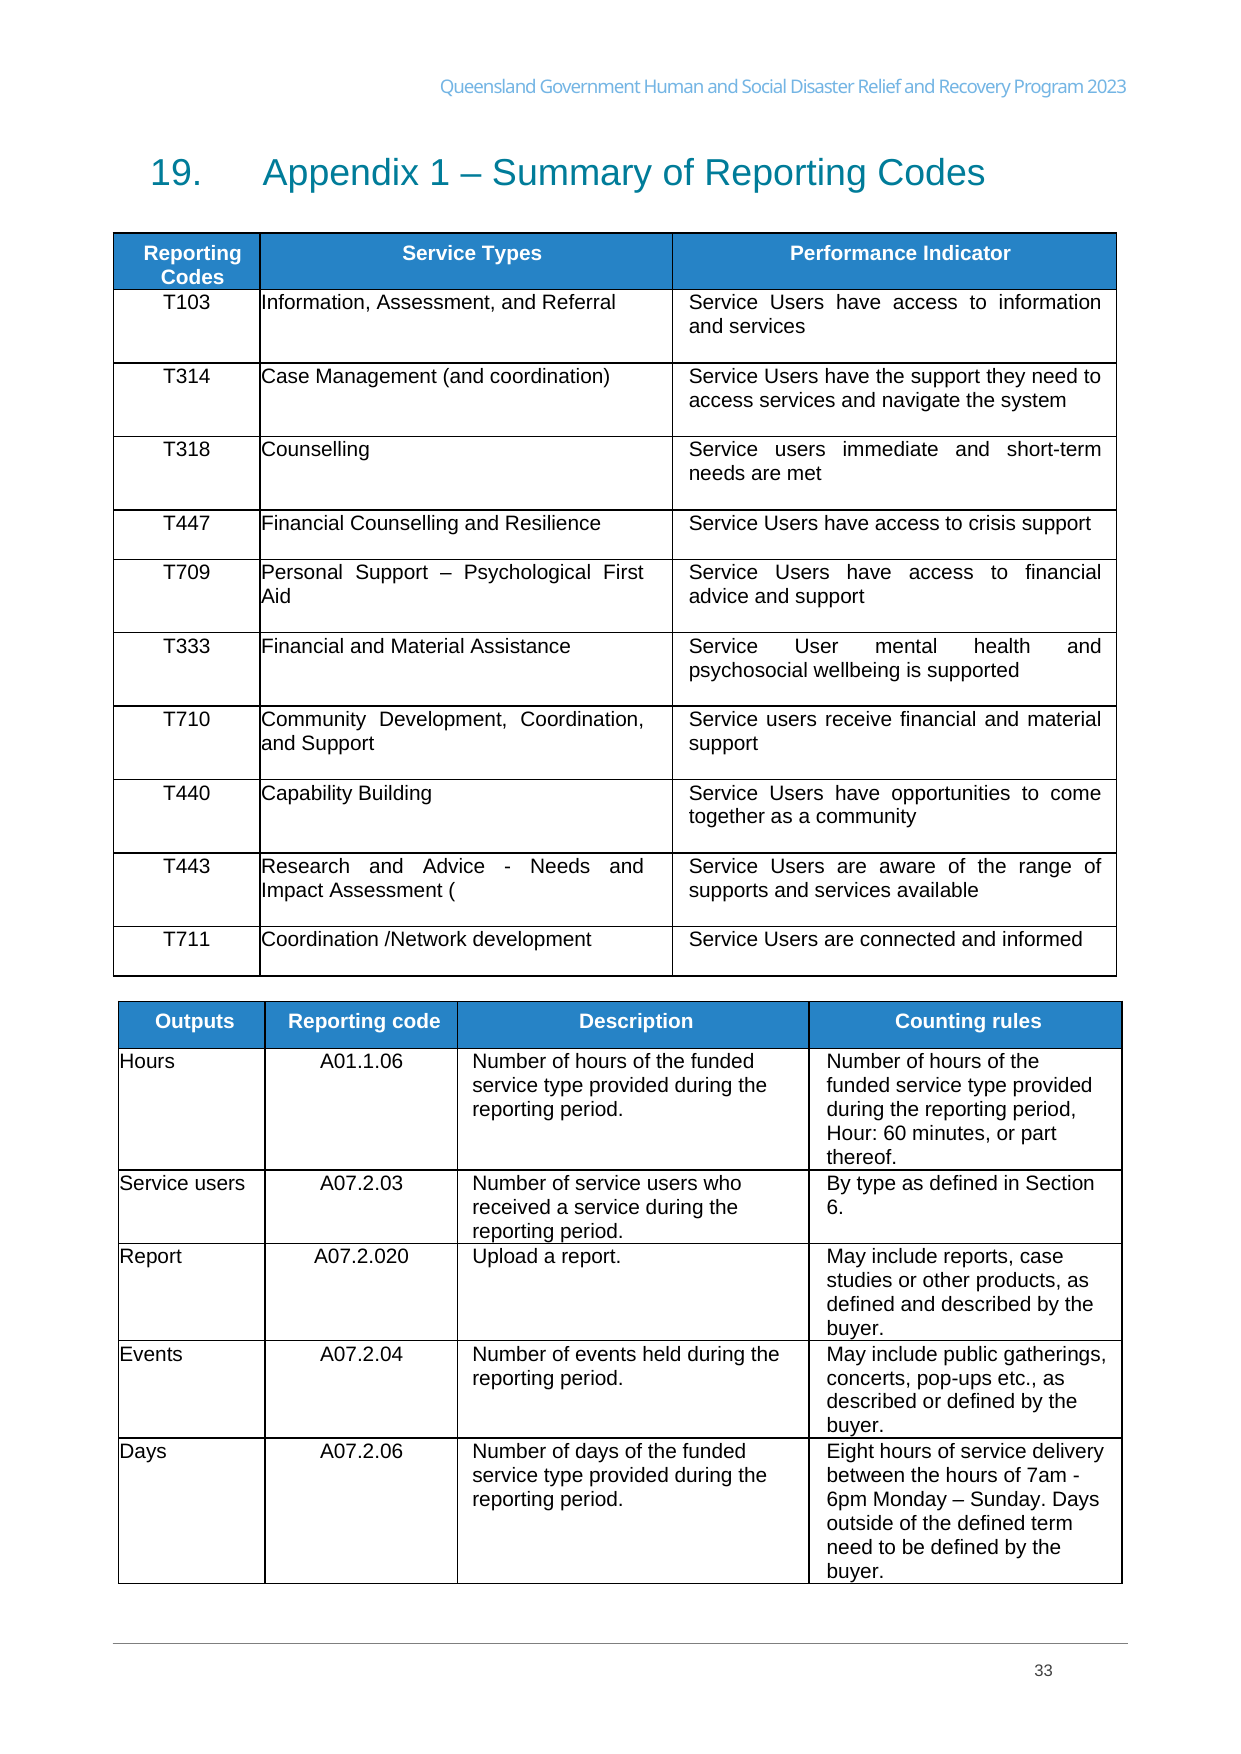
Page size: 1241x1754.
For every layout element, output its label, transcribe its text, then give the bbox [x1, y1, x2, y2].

table_header Counting rules [810, 1002, 1121, 1048]
table_cell Service Users have access to information and services [673, 290, 1116, 362]
table_header Description [458, 1002, 808, 1048]
table_cell T314 [114, 364, 259, 436]
table_cell T103 [114, 290, 259, 362]
table_cell Service users [119, 1171, 264, 1242]
table_cell Service Users have access to crisis support [673, 511, 1116, 558]
table_cell A07.2.020 [266, 1244, 457, 1340]
table_cell Service users immediate and short-term needs are met [673, 437, 1116, 509]
table_cell Service Users are connected and informed [673, 927, 1116, 975]
table_header Outputs [119, 1002, 264, 1048]
table_cell Number of days of the funded service type provided during the reporting period. [458, 1439, 808, 1582]
table_cell Counselling [261, 437, 672, 509]
table_header Reporting Codes [114, 234, 259, 289]
table_cell A01.1.06 [266, 1049, 457, 1169]
table_cell Community Development, Coordination, and Support [261, 707, 672, 779]
table_cell Research and Advice - Needs and Impact Assessment ( [261, 854, 672, 926]
table_cell T443 [114, 854, 259, 926]
table_cell Information, Assessment, and Referral [261, 290, 672, 362]
table_cell Case Management (and coordination) [261, 364, 672, 436]
table_cell Days [119, 1439, 264, 1582]
table_cell A07.2.06 [266, 1439, 457, 1582]
table_cell A07.2.03 [266, 1171, 457, 1242]
table_cell Service Users are aware of the range of supports and services available [673, 854, 1116, 926]
table_cell T333 [114, 633, 259, 705]
table_cell T318 [114, 437, 259, 509]
table_cell May include reports, case studies or other products, as defined and described by the buyer. [810, 1244, 1121, 1340]
table_cell T709 [114, 560, 259, 632]
table_cell Number of service users who received a service during the reporting period. [458, 1171, 808, 1242]
table_cell Financial and Material Assistance [261, 633, 672, 705]
table_cell Upload a report. [458, 1244, 808, 1340]
table_cell Service users receive financial and material support [673, 707, 1116, 779]
table_cell Hours [119, 1049, 264, 1169]
table_cell Service Users have the support they need to access services and navigate the system [673, 364, 1116, 436]
table_header Service Types [261, 234, 672, 289]
table_cell Coordination /Network development [261, 927, 672, 975]
table_cell T440 [114, 780, 259, 852]
table_header Performance Indicator [673, 234, 1116, 289]
table_cell T710 [114, 707, 259, 779]
table_cell Eight hours of service delivery between the hours of 7am - 6pm Monday – Sunday. Days outside of the defined term need to be defined by the buyer. [810, 1439, 1121, 1582]
table_cell Personal Support – Psychological First Aid [261, 560, 672, 632]
table_cell Report [119, 1244, 264, 1340]
table_cell A07.2.04 [266, 1341, 457, 1437]
table_cell Number of events held during the reporting period. [458, 1341, 808, 1437]
subtitle Appendix 1 – Summary of Reporting Codes [150, 150, 1128, 193]
table_cell Number of hours of the funded service type provided during the reporting period, Hour: 60 minutes, or part thereof. [810, 1049, 1121, 1169]
table_cell Financial Counselling and Resilience [261, 511, 672, 558]
table_header Reporting code [266, 1002, 457, 1048]
table_cell Service Users have opportunities to come together as a community [673, 780, 1116, 852]
table_cell By type as defined in Section 6. [810, 1171, 1121, 1242]
table_cell Service User mental health and psychosocial wellbeing is supported [673, 633, 1116, 705]
table_cell Service Users have access to financial advice and support [673, 560, 1116, 632]
table_cell Capability Building [261, 780, 672, 852]
table_cell T447 [114, 511, 259, 558]
table_cell T711 [114, 927, 259, 975]
table_cell Number of hours of the funded service type provided during the reporting period. [458, 1049, 808, 1169]
table_cell May include public gatherings, concerts, pop-ups etc., as described or defined by the buyer. [810, 1341, 1121, 1437]
table_cell Events [119, 1341, 264, 1437]
